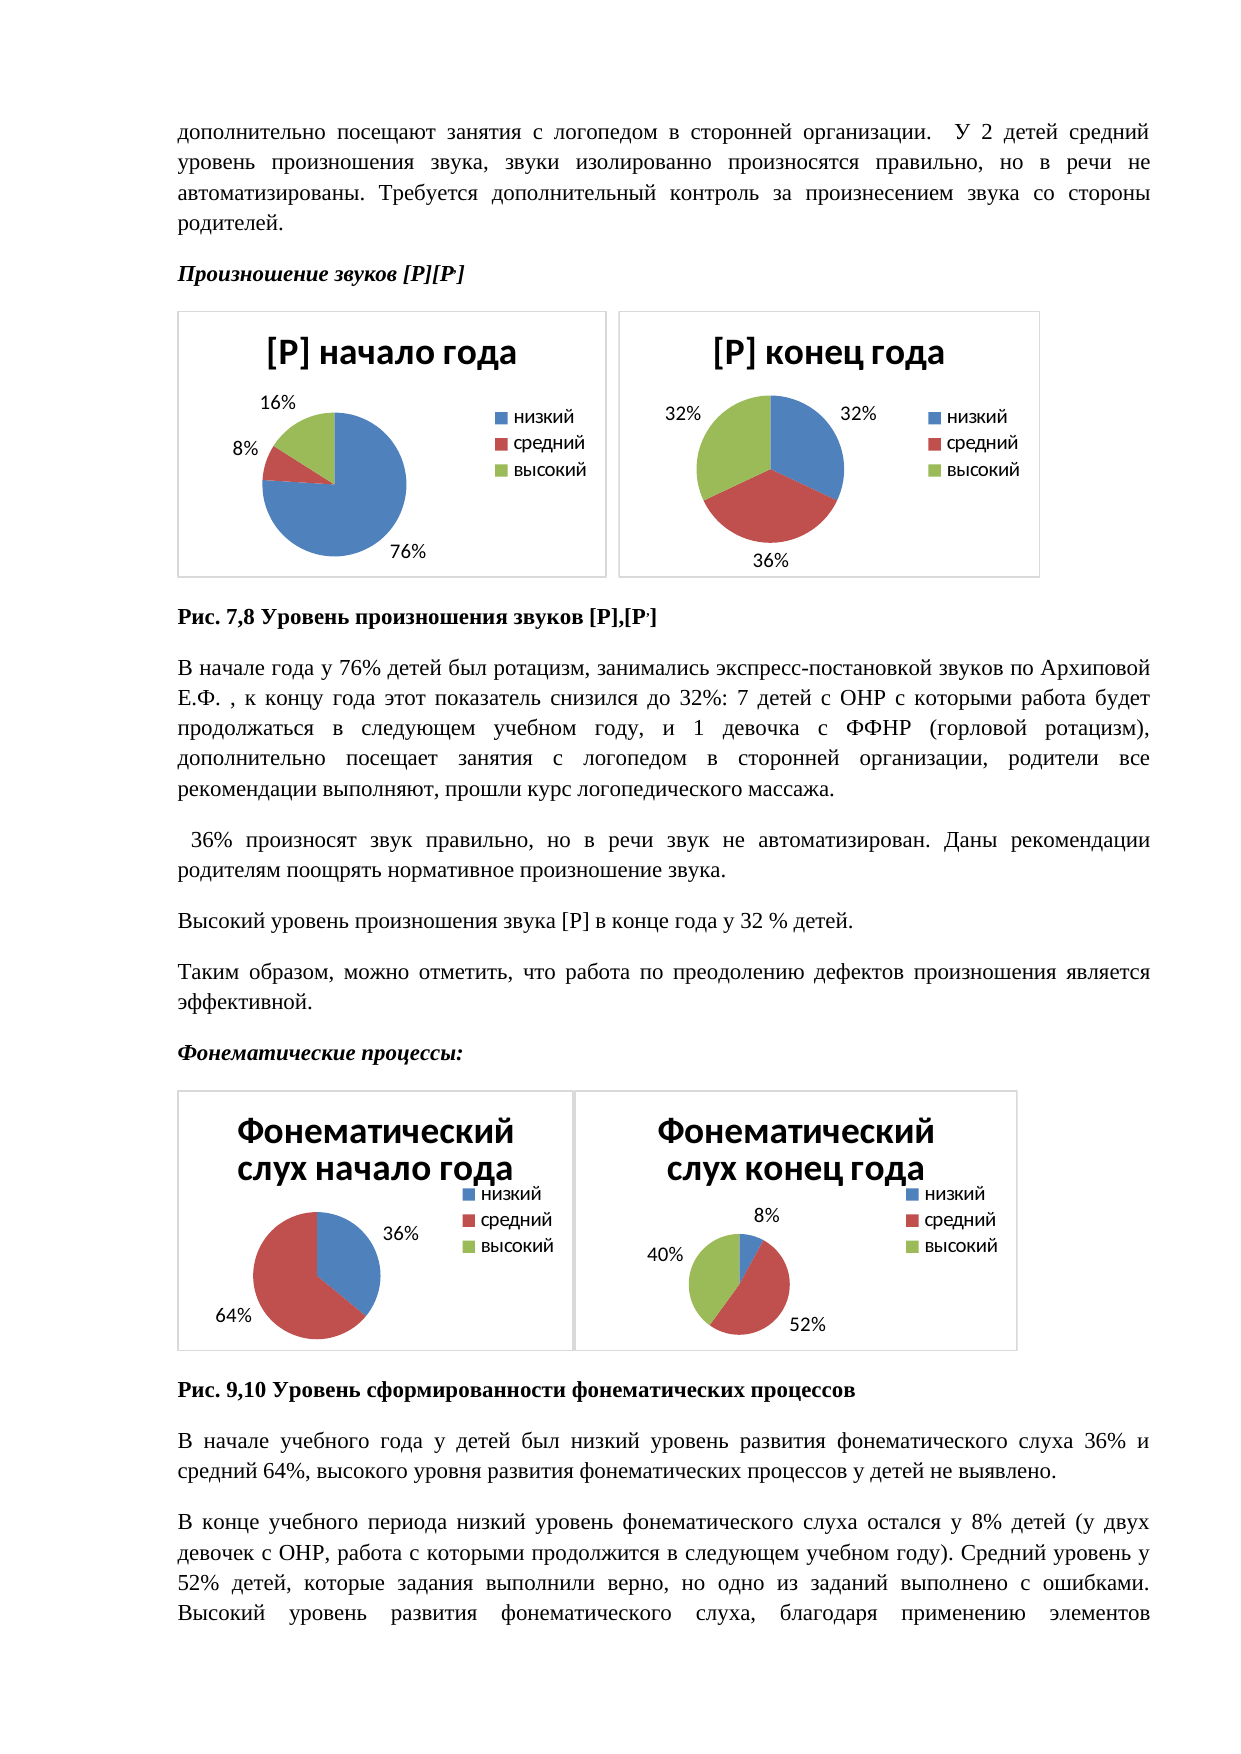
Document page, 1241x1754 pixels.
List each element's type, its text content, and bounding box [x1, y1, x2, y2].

text В начале учебного года у детей был низкий уровень развития фонематического слуха 36% и средний 64%, высокого уровня развития фонематических процессов у детей не выявлено. [177, 1427, 1152, 1484]
text Рис. 7,8 Уровень произношения звуков [Р],[Р,] [177, 603, 1152, 629]
text Произношение звуков [Р][Р,] [177, 260, 1152, 286]
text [177, 118, 1152, 235]
text 36% произносят звук правильно, но в речи звук не автоматизирован. Даны рекомендации родителям поощрять нормативное произношение звука. [177, 826, 1152, 882]
text В начале года у 76% детей был ротацизм, занимались экспресс-постановкой звуков по Архиповой Е.Ф. , к концу года этот показатель снизился до 32%: 7 детей с ОНР с которыми работа будет продолжаться в следующем учебном году, и 1 девочка с ФФНР (горловой ротацизм), дополнительно посещает занятия с логопедом в сторонней организации, родители все рекомендации выполняют, прошли курс логопедического массажа. [177, 654, 1152, 801]
text Высокий уровень произношения звука [Р] в конце года у 32 % детей. [177, 907, 1152, 933]
text Фонематические процессы: [177, 1039, 1152, 1066]
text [177, 1508, 1152, 1625]
text Рис. 9,10 Уровень сформированности фонематических процессов [177, 1376, 1152, 1402]
text Таким образом, можно отметить, что работа по преодолению дефектов произношения является эффективной. [177, 958, 1152, 1014]
